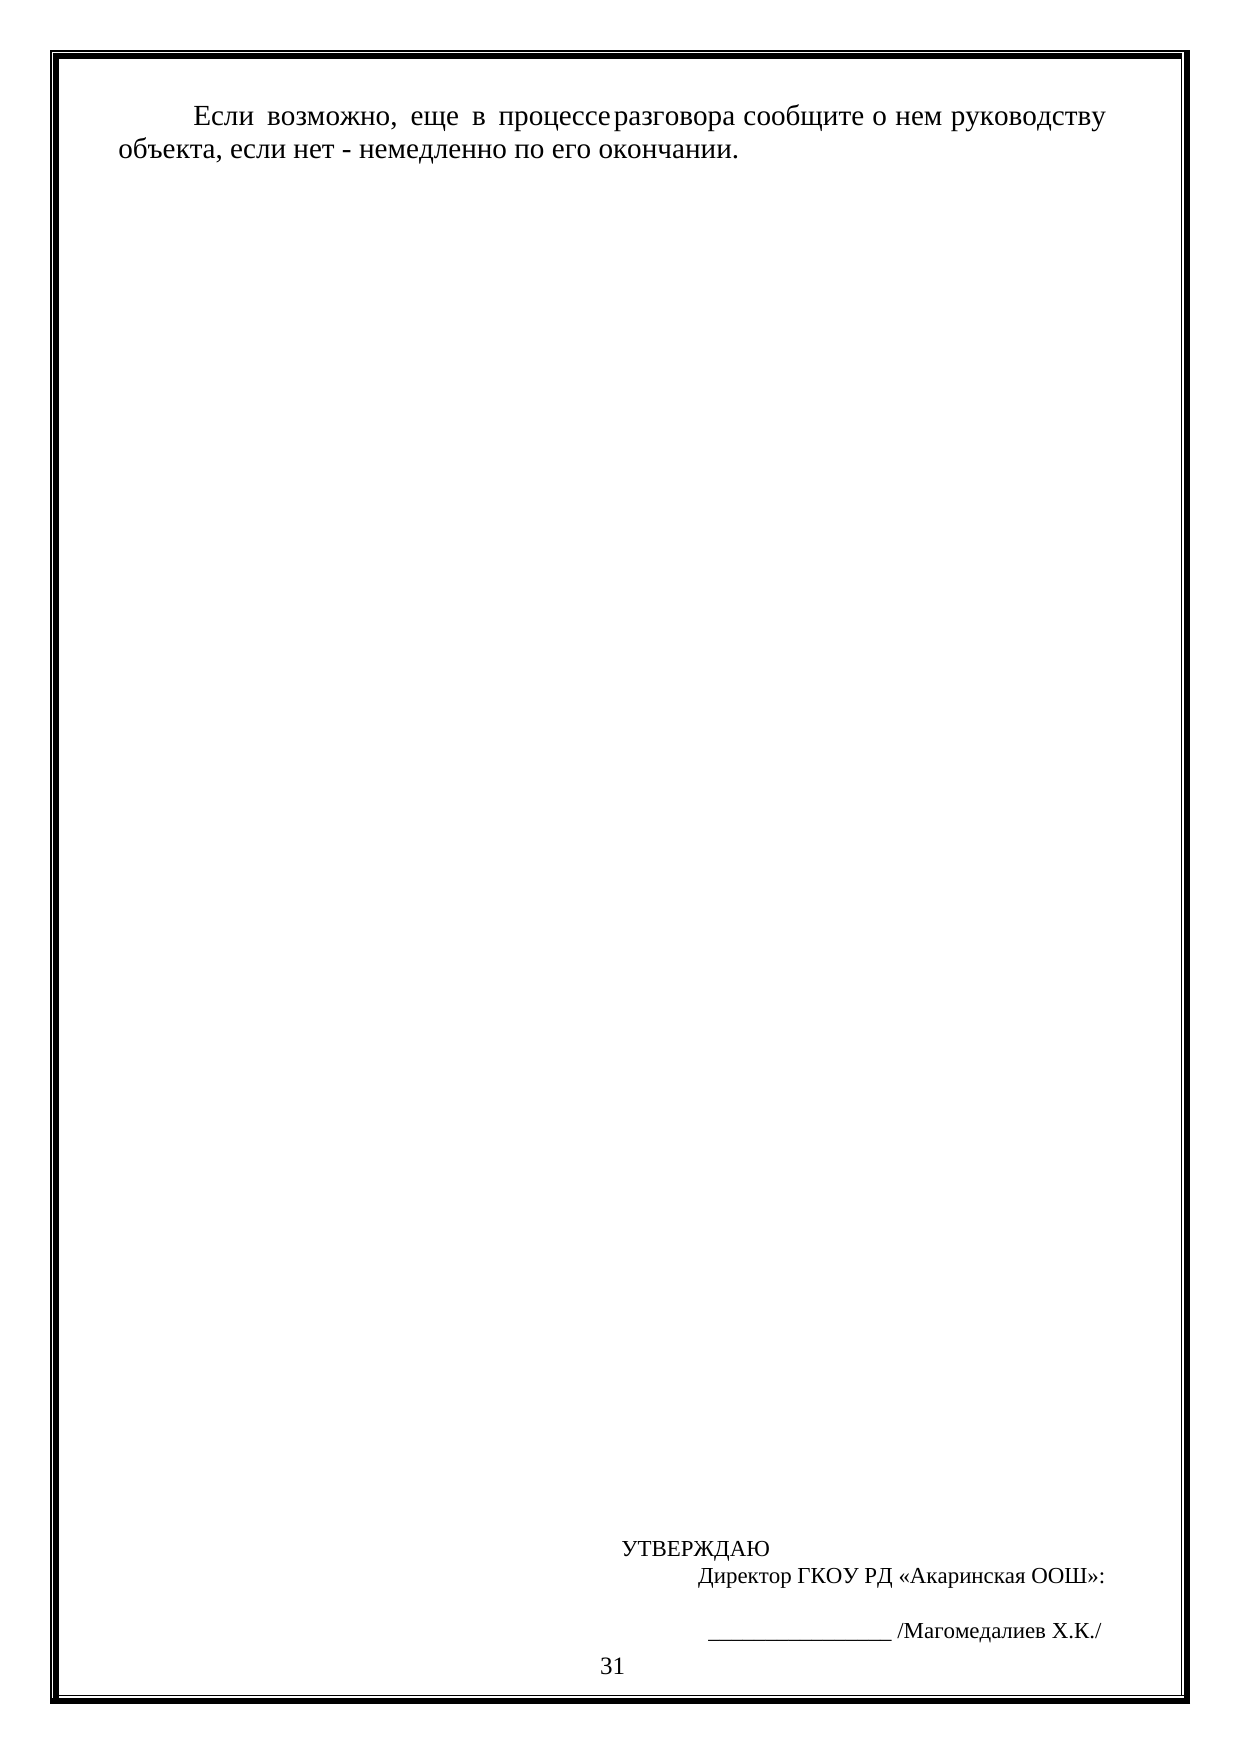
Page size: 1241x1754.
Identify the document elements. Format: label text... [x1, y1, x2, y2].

text ________________ /Магомедалиев Х.К./ [708, 1588, 1106, 1643]
text УТВЕРЖДАЮ [118, 1535, 1106, 1562]
subtitle Директор ГКОУ РД «Акаринская ООШ»: [118, 1562, 1106, 1588]
text Если возможно, еще в процессе разговора сообщите о нем руководству объекта, если нет - немедленно по его окончании. [118, 98, 1106, 165]
